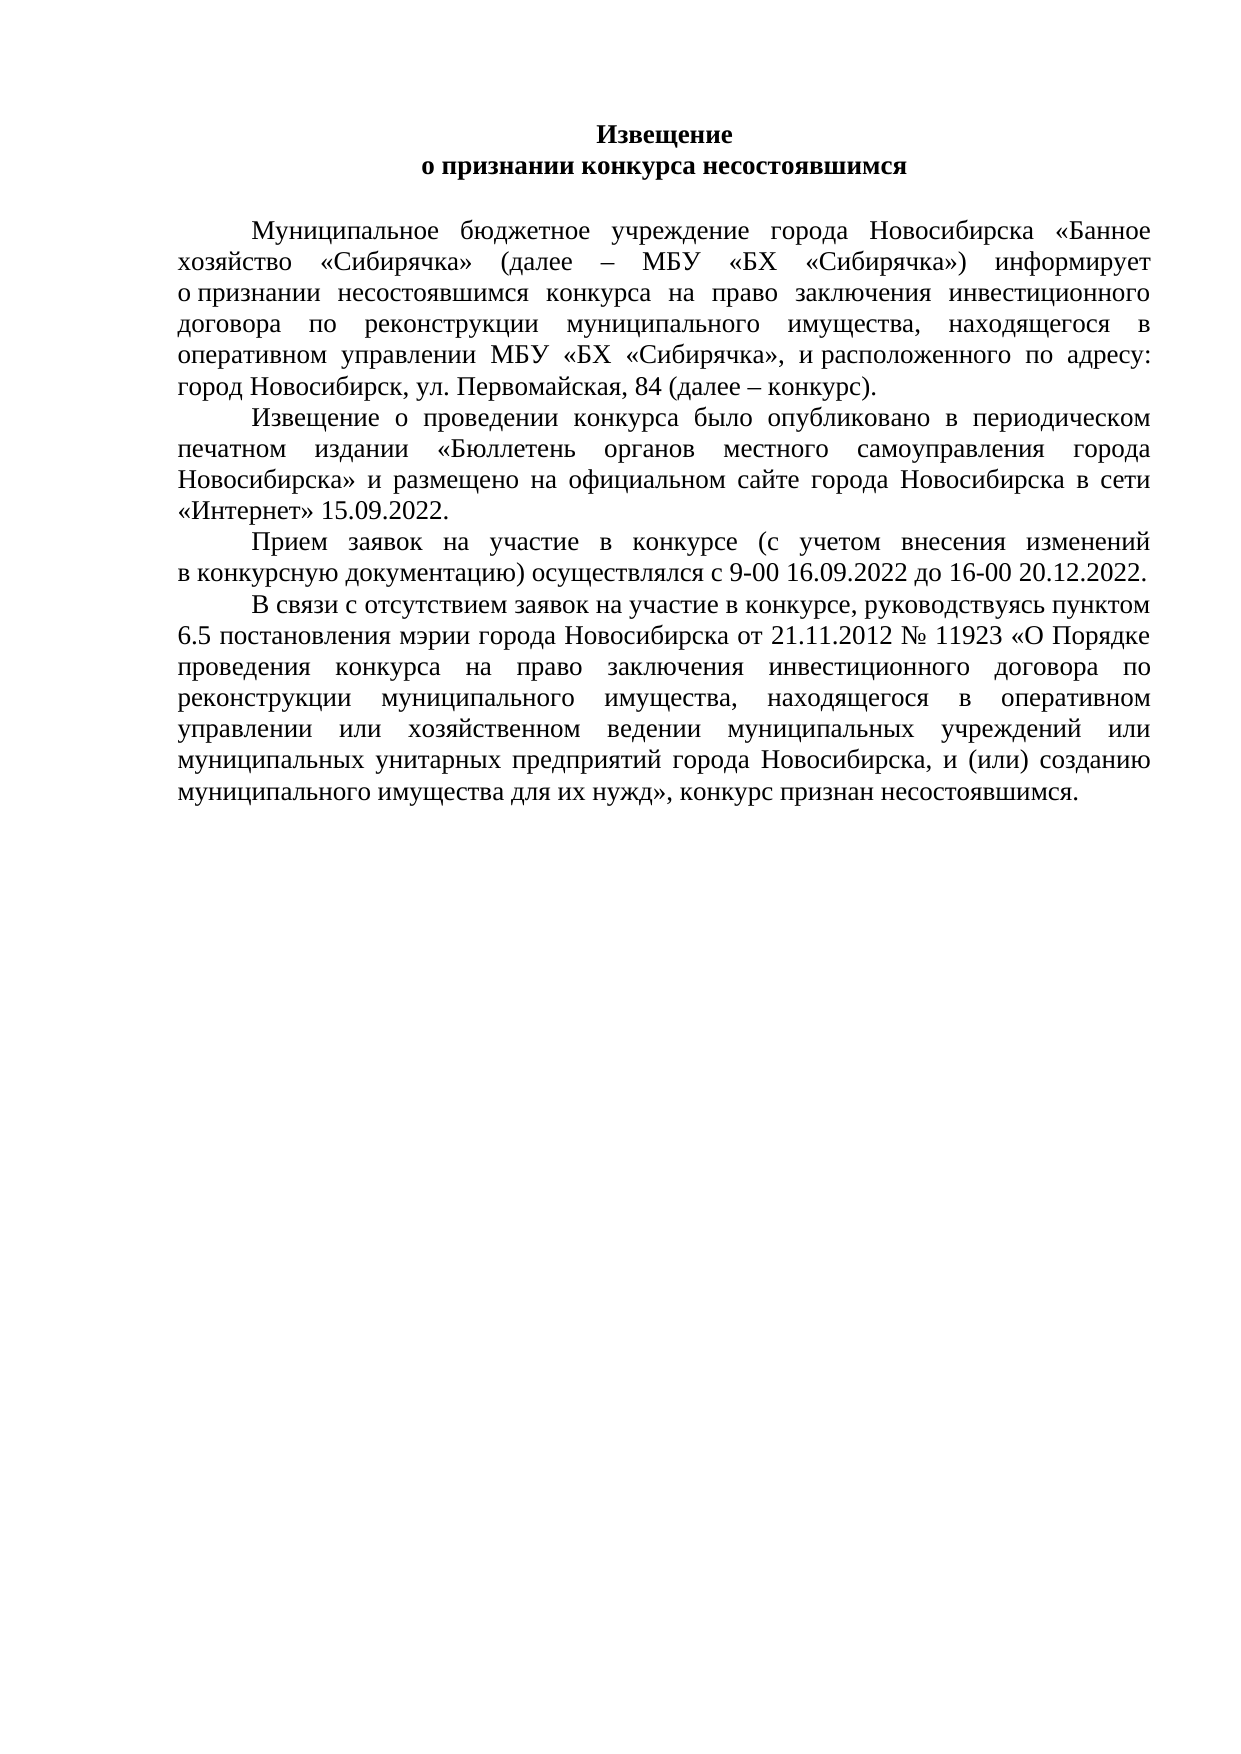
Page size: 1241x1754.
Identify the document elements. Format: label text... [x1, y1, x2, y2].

text о признании конкурса несостоявшимся [177, 149, 1152, 180]
text Извещение [177, 118, 1152, 149]
text Муниципальное бюджетное учреждение города Новосибирска «Банное хозяйство «Сибирячка» (далее – МБУ «БХ «Сибирячка») информирует о признании несостоявшимся конкурса на право заключения инвестиционного договора по реконструкции муниципального имущества, находящегося в оперативном управлении МБУ «БХ «Сибирячка», и расположенного по адресу: город Новосибирск, ул. Первомайская, 84 (далее – конкурс). [177, 214, 1152, 401]
text Извещение о проведении конкурса было опубликовано в периодическом печатном издании «Бюллетень органов местного самоуправления города Новосибирска» и размещено на официальном сайте города Новосибирска в сети «Интернет» 15.09.2022. [177, 401, 1152, 525]
text В связи с отсутствием заявок на участие в конкурсе, руководствуясь пунктом 6.5 постановления мэрии города Новосибирска от 21.11.2012 № 11923 «О Порядке проведения конкурса на право заключения инвестиционного договора по реконструкции муниципального имущества, находящегося в оперативном управлении или хозяйственном ведении муниципальных учреждений или муниципальных унитарных предприятий города Новосибирска, и (или) созданию муниципального имущества для их нужд», конкурс признан несостоявшимся. [177, 588, 1152, 806]
text Прием заявок на участие в конкурсе (с учетом внесения изменений в конкурсную документацию) осуществлялся с 9-00 16.09.2022 до 16-00 20.12.2022. [177, 525, 1152, 588]
